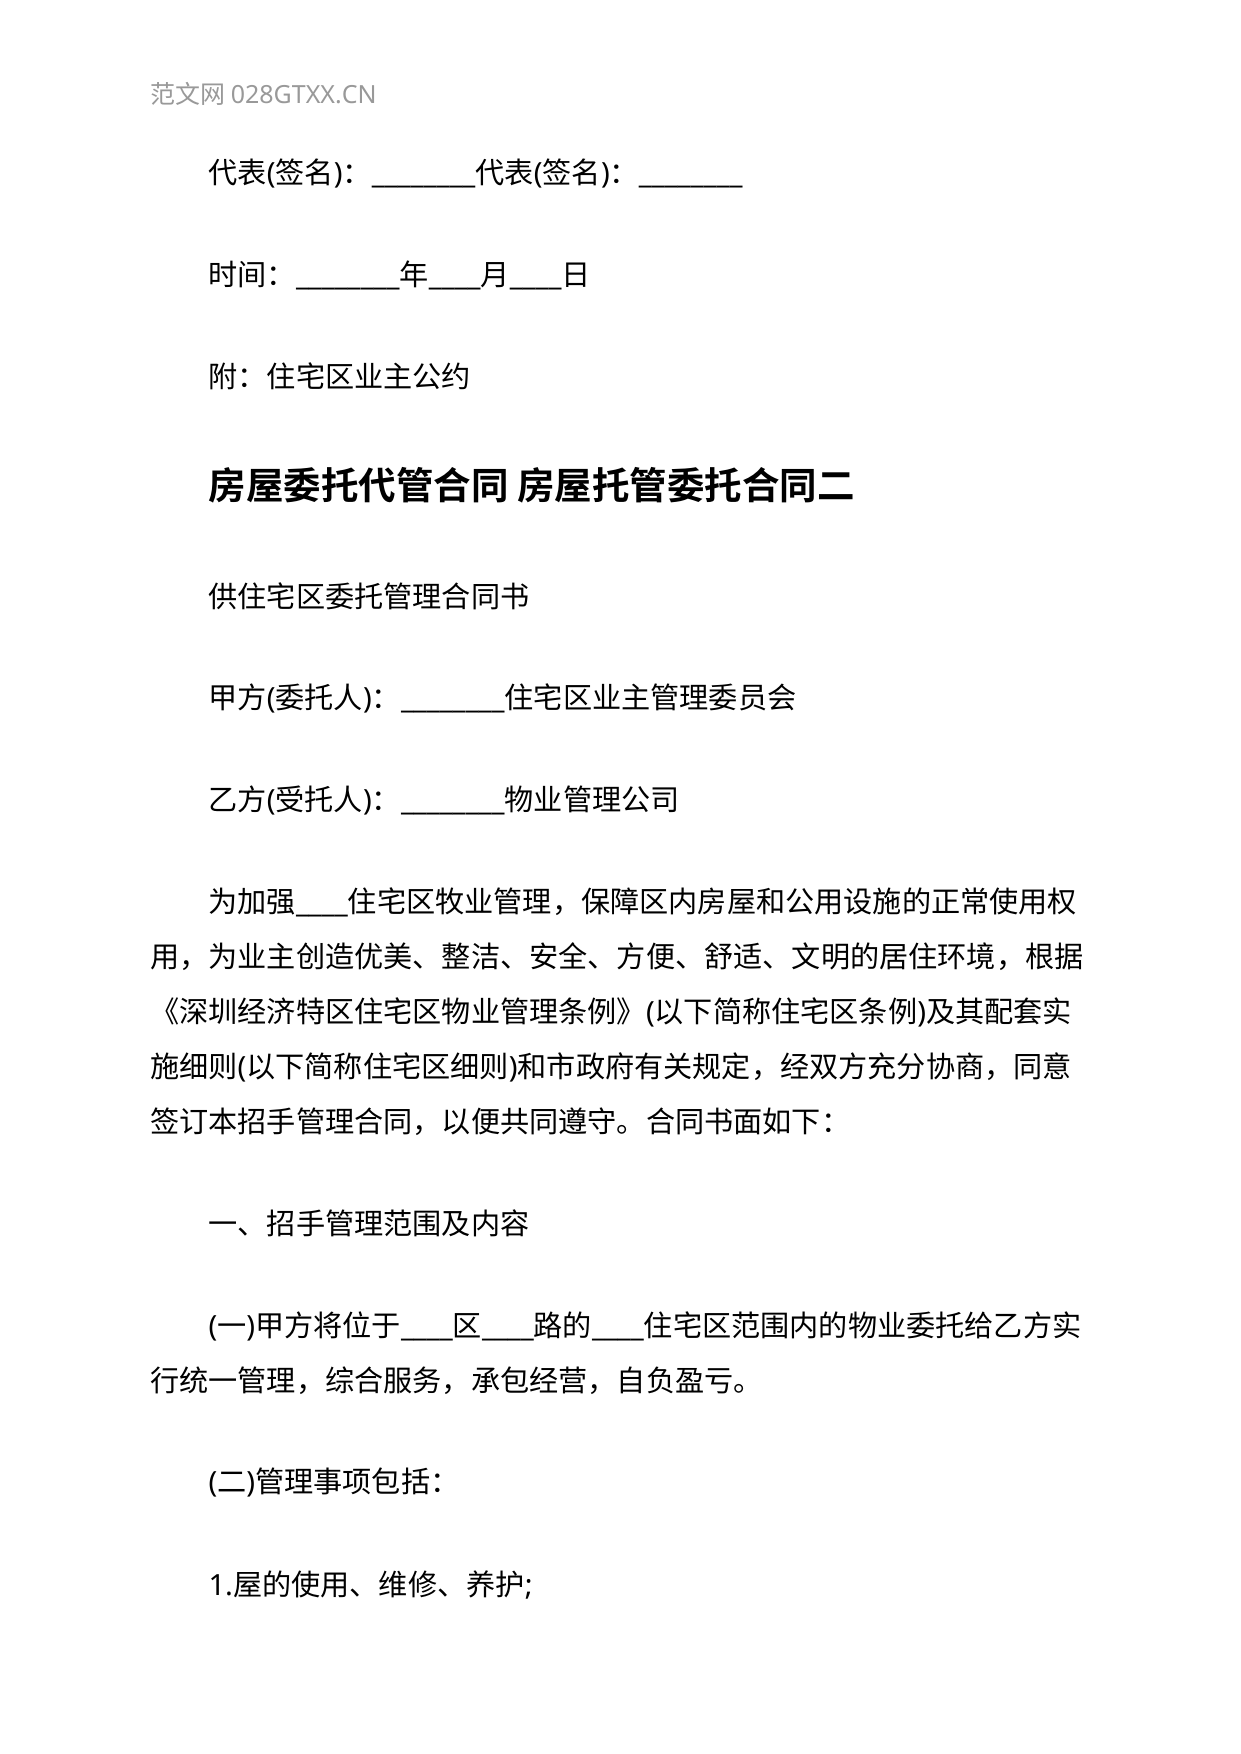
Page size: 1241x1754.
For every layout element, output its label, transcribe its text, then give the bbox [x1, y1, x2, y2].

text 房屋委托代管合同 房屋托管委托合同二 [150, 456, 1090, 510]
text 时间：________年____月____日 [150, 252, 1090, 294]
text 附：住宅区业主公约 [150, 354, 1090, 396]
text 代表(签名)：________代表(签名)：________ [150, 150, 1090, 192]
text (一)甲方将位于____区____路的____住宅区范围内的物业委托给乙方实行统一管理，综合服务，承包经营，自负盈亏。 [150, 1302, 1090, 1399]
text 乙方(受托人)：________物业管理公司 [150, 777, 1090, 819]
text 一、招手管理范围及内容 [150, 1201, 1090, 1243]
text 供住宅区委托管理合同书 [150, 573, 1090, 615]
text 甲方(委托人)：________住宅区业主管理委员会 [150, 675, 1090, 717]
text 为加强____住宅区牧业管理，保障区内房屋和公用设施的正常使用权用，为业主创造优美、整洁、安全、方便、舒适、文明的居住环境，根据《深圳经济特区住宅区物业管理条例》(以下简称住宅区条例)及其配套实施细则(以下简称住宅区细则)和市政府有关规定，经双方充分协商，同意签订本招手管理合同，以便共同遵守。合同书面如下： [150, 879, 1090, 1141]
text 1.屋的使用、维修、养护; [150, 1561, 1090, 1603]
text (二)管理事项包括： [150, 1459, 1090, 1501]
